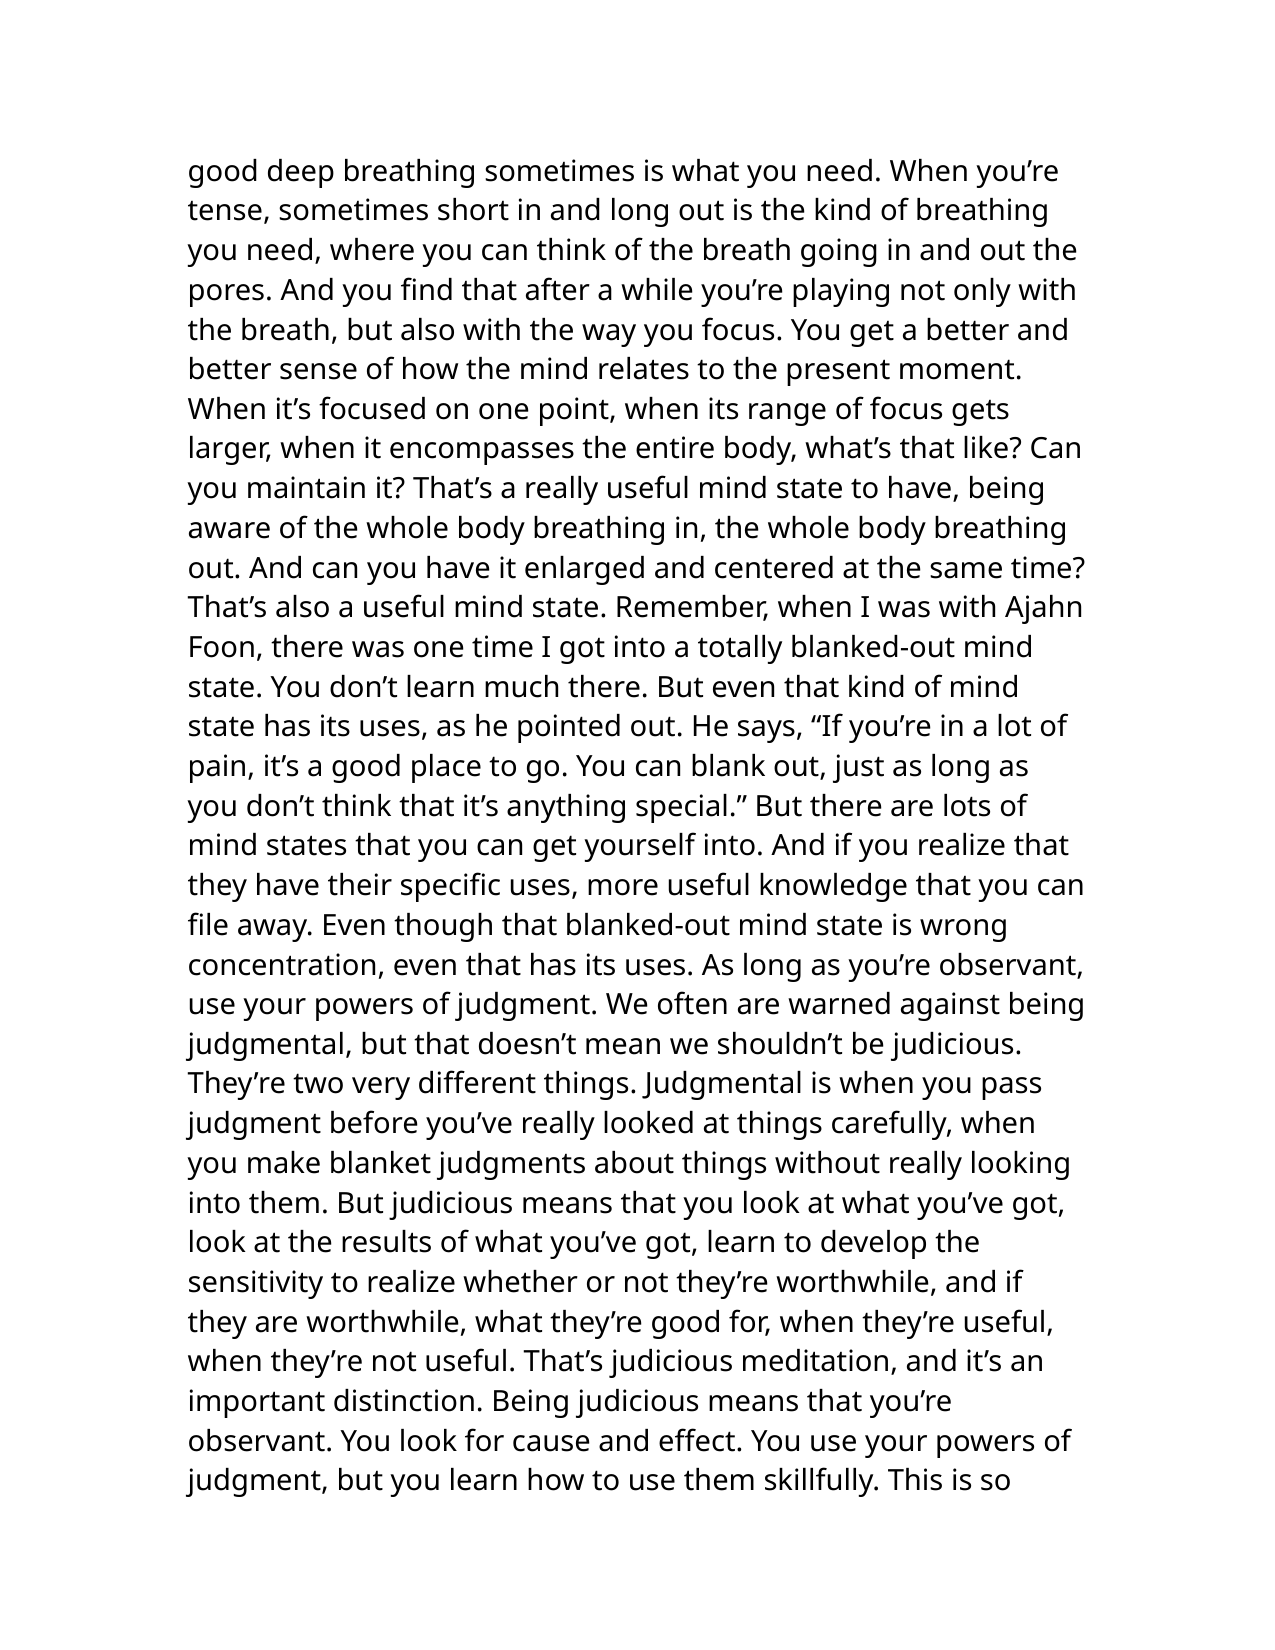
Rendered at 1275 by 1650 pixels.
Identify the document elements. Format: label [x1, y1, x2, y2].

text [187, 150, 1087, 1499]
